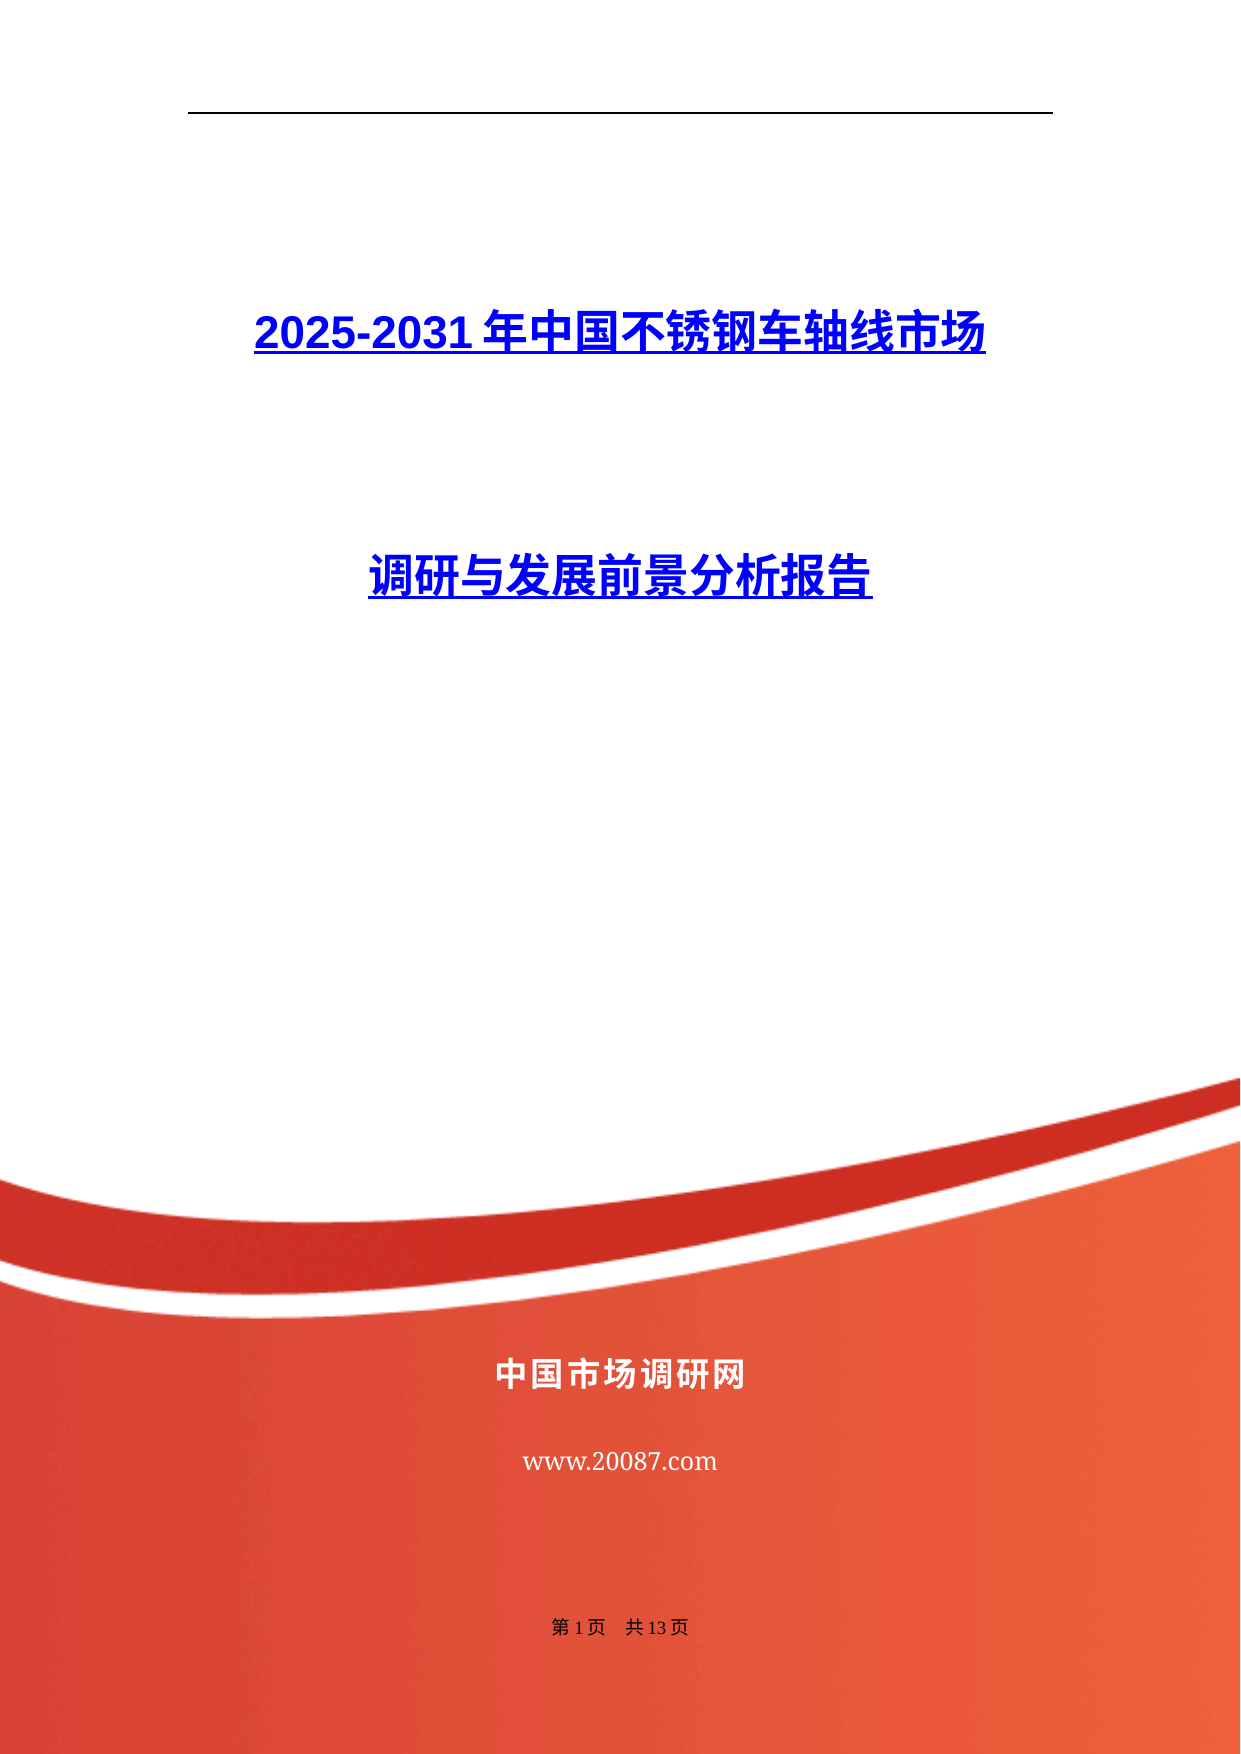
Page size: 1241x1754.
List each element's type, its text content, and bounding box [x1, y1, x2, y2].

subtitle 中国市场调研网 [187, 1339, 1053, 1404]
picture [0, 1006, 1241, 1754]
text www.20087.com [187, 1428, 1053, 1493]
table_header 2025-2031年中国不锈钢车轴线市场调研与发展前景分析报告 [188, 207, 1053, 773]
